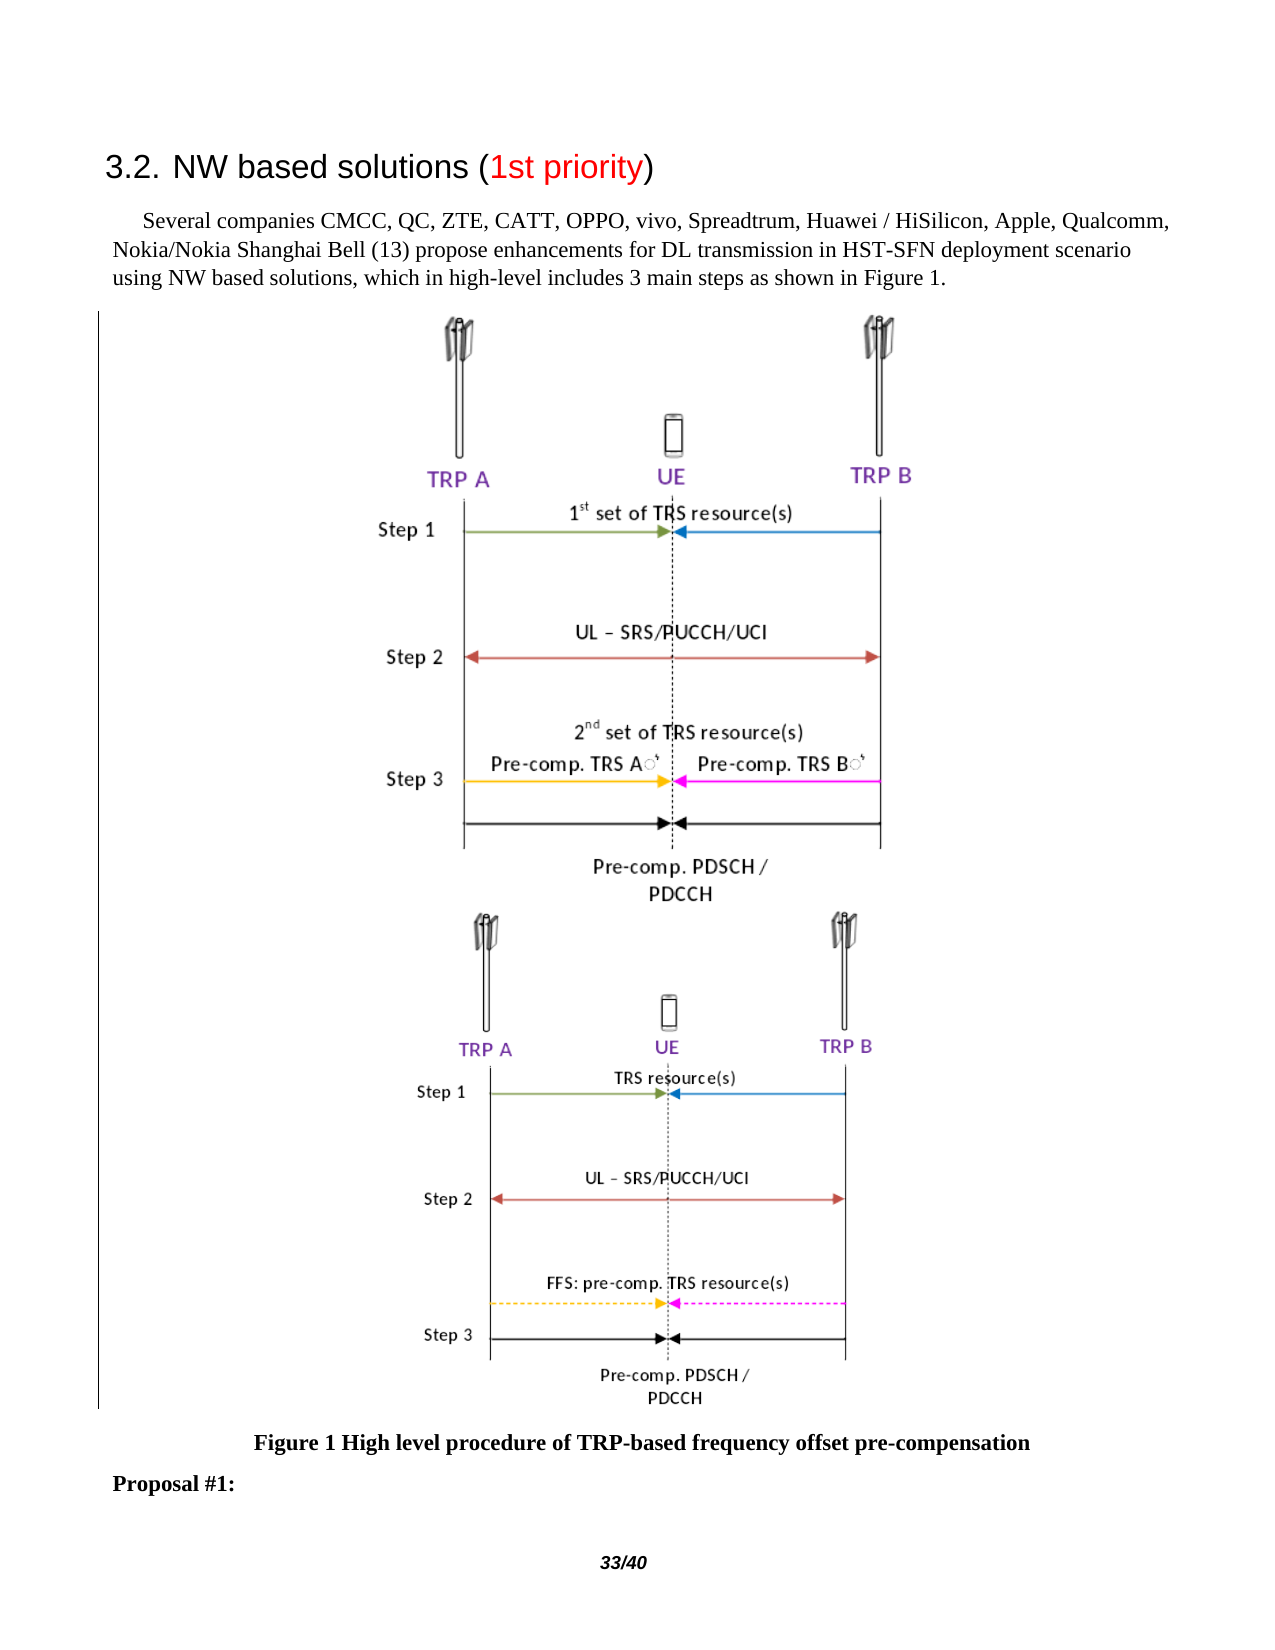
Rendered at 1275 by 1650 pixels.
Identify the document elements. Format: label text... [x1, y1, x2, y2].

text Figure 1 High level procedure of TRP-based frequency offset pre-compensation [112, 1429, 1172, 1456]
text Several companies CMCC, QC, ZTE, CATT, OPPO, vivo, Spreadtrum, Huawei / HiSilicon, Apple, Qualcomm, Nokia/Nokia Shanghai Bell (13) propose enhancements for DL transmission in HST-SFN deployment scenario using NW based solutions, which in high-level includes 3 main steps as shown in Figure 1. [112, 207, 1172, 290]
subtitle NW based solutions (1st priority) [105, 147, 1172, 185]
text Proposal #1: [112, 1470, 1172, 1497]
